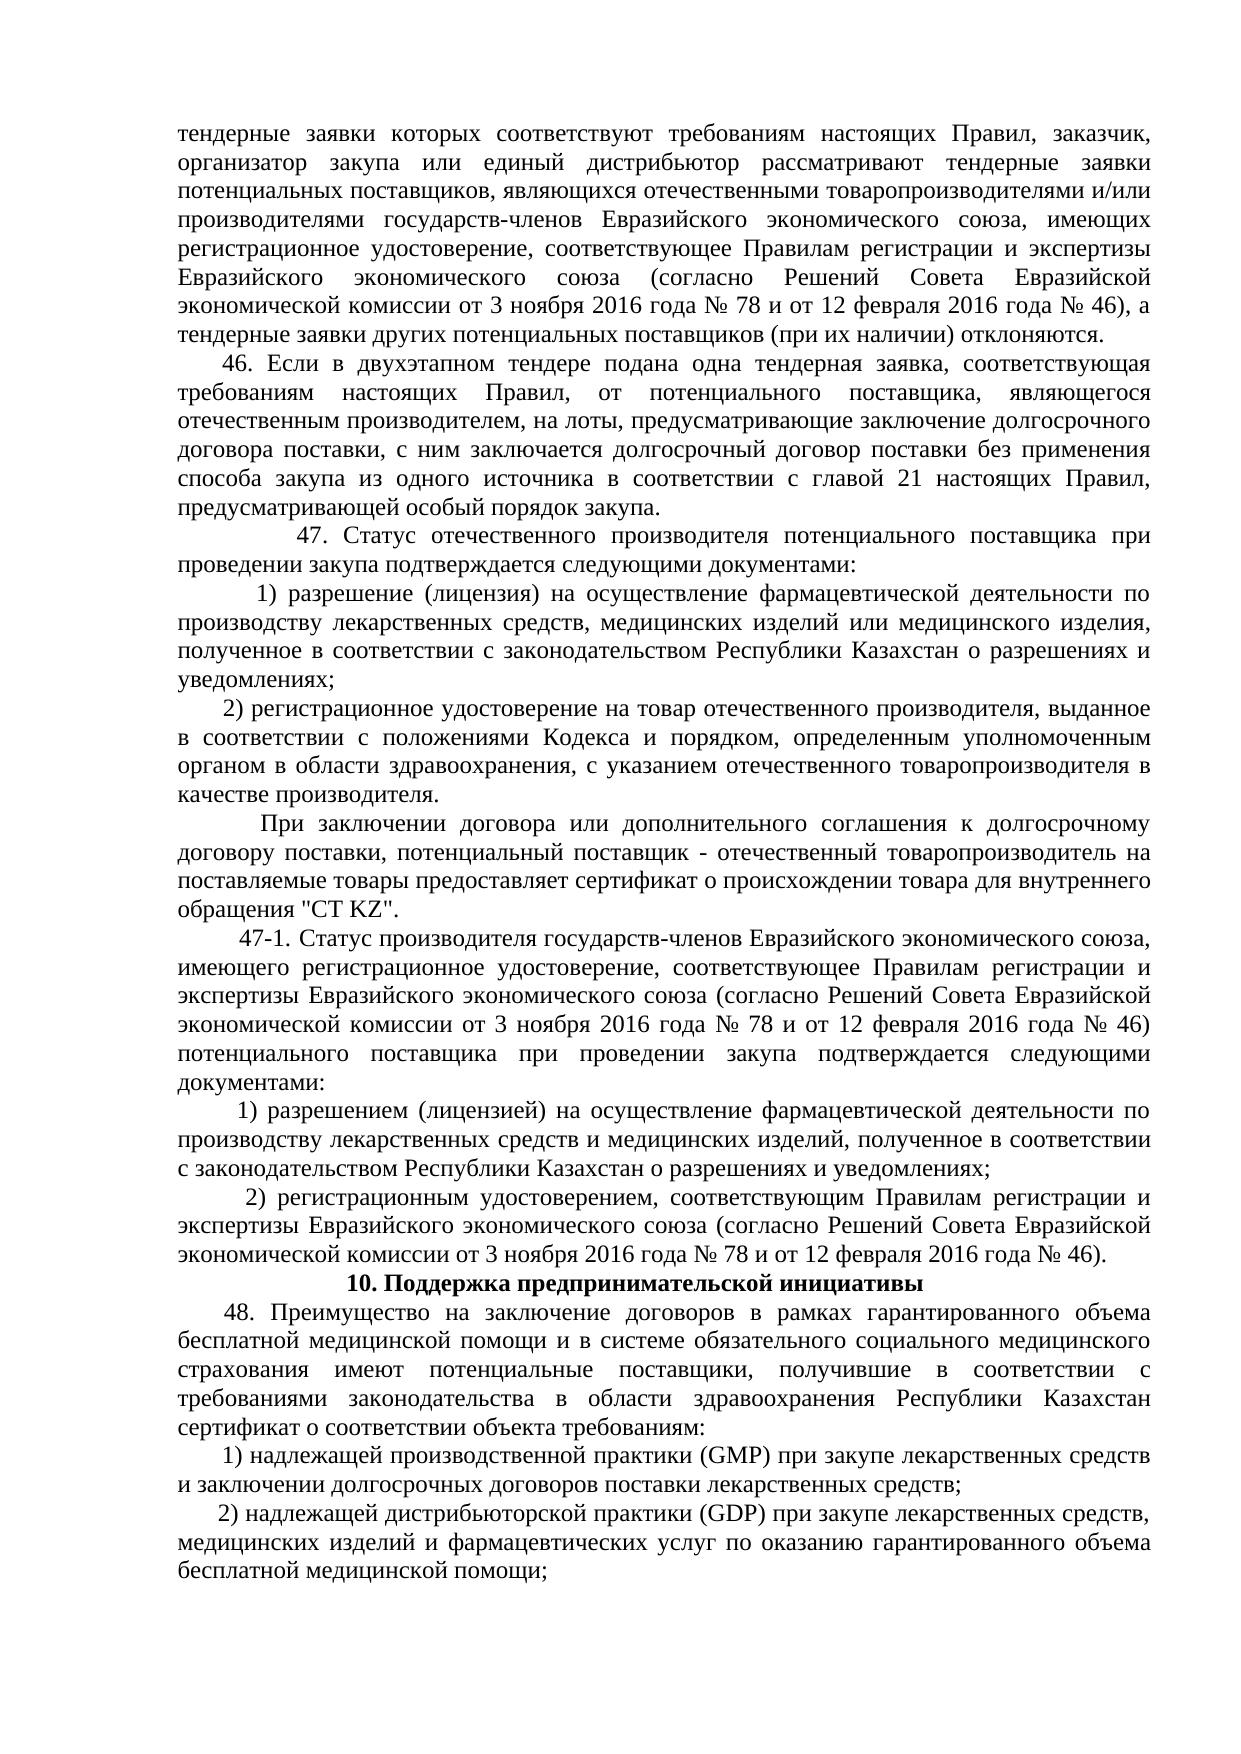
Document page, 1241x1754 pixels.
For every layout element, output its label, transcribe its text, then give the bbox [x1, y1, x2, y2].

text 1) надлежащей производственной практики (GMP) при закупе лекарственных средств и заключении долгосрочных договоров поставки лекарственных средств; [177, 1441, 1152, 1498]
text 47-1. Статус производителя государств-членов Евразийского экономического союза, имеющего регистрационное удостоверение, соответствующее Правилам регистрации и экспертизы Евразийского экономического союза (согласно Решений Совета Евразийской экономической комиссии от 3 ноября 2016 года № 78 и от 12 февраля 2016 года № 46) потенциального поставщика при проведении закупа подтверждается следующими документами: [177, 923, 1152, 1096]
text 2) надлежащей дистрибьюторской практики (GDP) при закупе лекарственных средств, медицинских изделий и фармацевтических услуг по оказанию гарантированного объема бесплатной медицинской помощи; [177, 1498, 1152, 1584]
text При заключении договора или дополнительного соглашения к долгосрочному договору поставки, потенциальный поставщик - отечественный товаропроизводитель на поставляемые товары предоставляет сертификат о происхождении товара для внутреннего обращения "СТ KZ". [177, 808, 1152, 923]
text 47. Статус отечественного производителя потенциального поставщика при проведении закупа подтверждается следующими документами: [177, 521, 1152, 578]
text 2) регистрационным удостоверением, соответствующим Правилам регистрации и экспертизы Евразийского экономического союза (согласно Решений Совета Евразийской экономической комиссии от 3 ноября 2016 года № 78 и от 12 февраля 2016 года № 46). [177, 1182, 1152, 1268]
text 2) регистрационное удостоверение на товар отечественного производителя, выданное в соответствии с положениями Кодекса и порядком, определенным уполномоченным органом в области здравоохранения, с указанием отечественного товаропроизводителя в качестве производителя. [177, 693, 1152, 808]
text 1) разрешение (лицензия) на осуществление фармацевтической деятельности по производству лекарственных средств, медицинских изделий или медицинского изделия, полученное в соответствии с законодательством Республики Казахстан о разрешениях и уведомлениях; [177, 578, 1152, 693]
text 1) разрешением (лицензией) на осуществление фармацевтической деятельности по производству лекарственных средств и медицинских изделий, полученное в соответствии с законодательством Республики Казахстан о разрешениях и уведомлениях; [177, 1096, 1152, 1182]
text 48. Преимущество на заключение договоров в рамках гарантированного объема бесплатной медицинской помощи и в системе обязательного социального медицинского страхования имеют потенциальные поставщики, получившие в соответствии с требованиями законодательства в области здравоохранения Республики Казахстан сертификат о соответствии объекта требованиям: [177, 1297, 1152, 1441]
text 10. Поддержка предпринимательской инициативы [177, 1268, 1152, 1297]
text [177, 118, 1152, 521]
